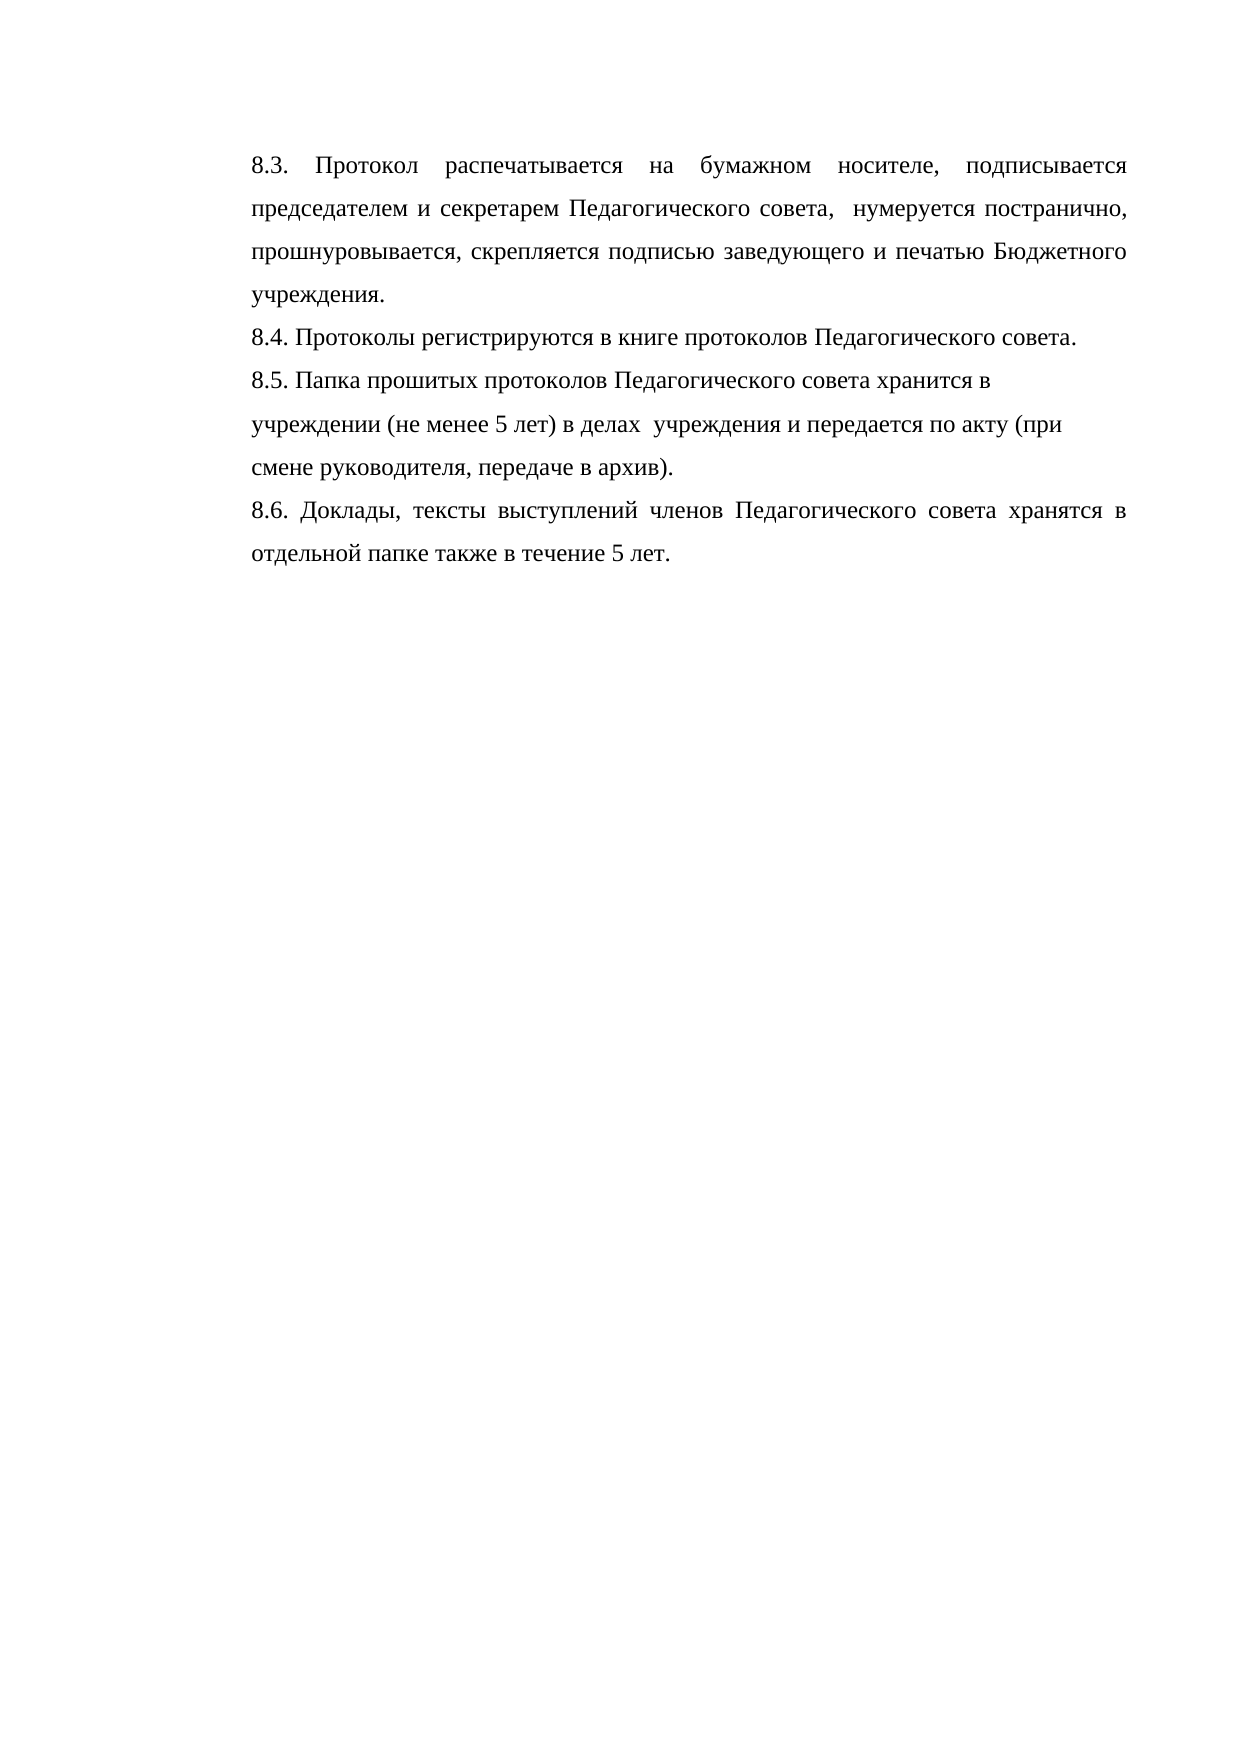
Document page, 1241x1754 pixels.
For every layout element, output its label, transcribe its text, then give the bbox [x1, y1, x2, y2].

text 8.5. Папка прошитых протоколов Педагогического совета хранится в учреждении (не менее 5 лет) в делах учреждения и передается по акту (при смене руководителя, передаче в архив). [251, 366, 1128, 481]
text 8.4. Протоколы регистрируются в книге протоколов Педагогического совета. [251, 322, 1128, 351]
text 8.6. Доклады, тексты выступлений членов Педагогического совета хранятся в отдельной папке также в течение 5 лет. [251, 495, 1128, 567]
text 8.3. Протокол распечатывается на бумажном носителе, подписывается председателем и секретарем Педагогического совета, нумеруется постранично, прошнуровывается, скрепляется подписью заведующего и печатью Бюджетного учреждения. [251, 150, 1128, 308]
